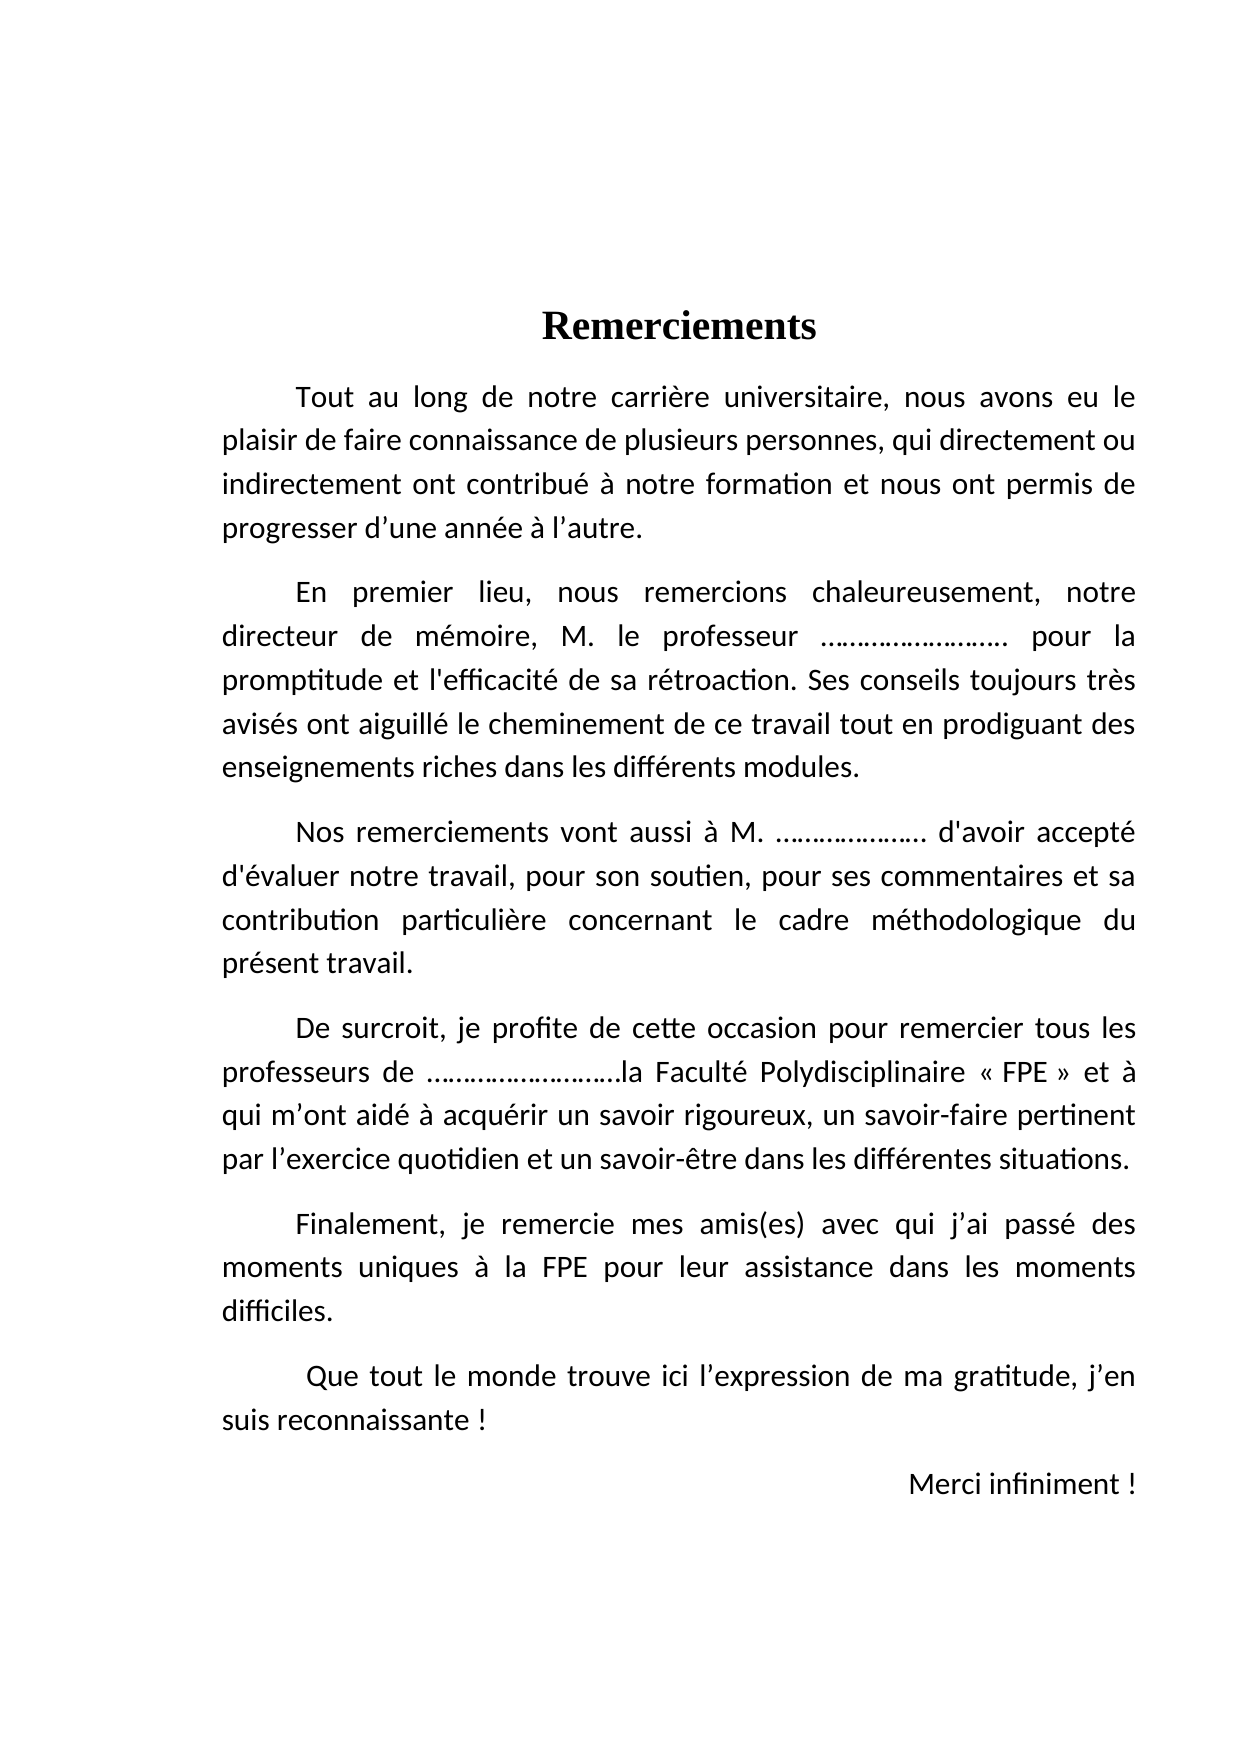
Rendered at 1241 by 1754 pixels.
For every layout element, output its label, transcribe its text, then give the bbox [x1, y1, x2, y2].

text Que tout le monde trouve ici l’expression de ma gratitude, j’en suis reconnaissante ! [222, 1356, 1137, 1438]
text Nos remerciements vont aussi à M. ………………… d'avoir accepté d'évaluer notre travail, pour son soutien, pour ses commentaires et sa contribution particulière concernant le cadre méthodologique du présent travail. [222, 812, 1137, 981]
text Tout au long de notre carrière universitaire, nous avons eu le plaisir de faire connaissance de plusieurs personnes, qui directement ou indirectement ont contribué à notre formation et nous ont permis de progresser d’une année à l’autre. [222, 377, 1137, 546]
text Merci infiniment ! [222, 1464, 1137, 1502]
text Finalement, je remercie mes amis(es) avec qui j’ai passé des moments uniques à la FPE pour leur assistance dans les moments difficiles. [222, 1204, 1137, 1329]
text En premier lieu, nous remercions chaleureusement, notre directeur de mémoire, M. le professeur …………………….. pour la promptitude et l'efficacité de sa rétroaction. Ses conseils toujours très avisés ont aiguillé le cheminement de ce travail tout en prodiguant des enseignements riches dans les différents modules. [222, 572, 1137, 786]
text Remerciements [222, 301, 1137, 349]
text De surcroit, je profite de cette occasion pour remercier tous les professeurs de ………………………la Faculté Polydisciplinaire « FPE » et à qui m’ont aidé à acquérir un savoir rigoureux, un savoir-faire pertinent par l’exercice quotidien et un savoir-être dans les différentes situations. [222, 1008, 1137, 1177]
